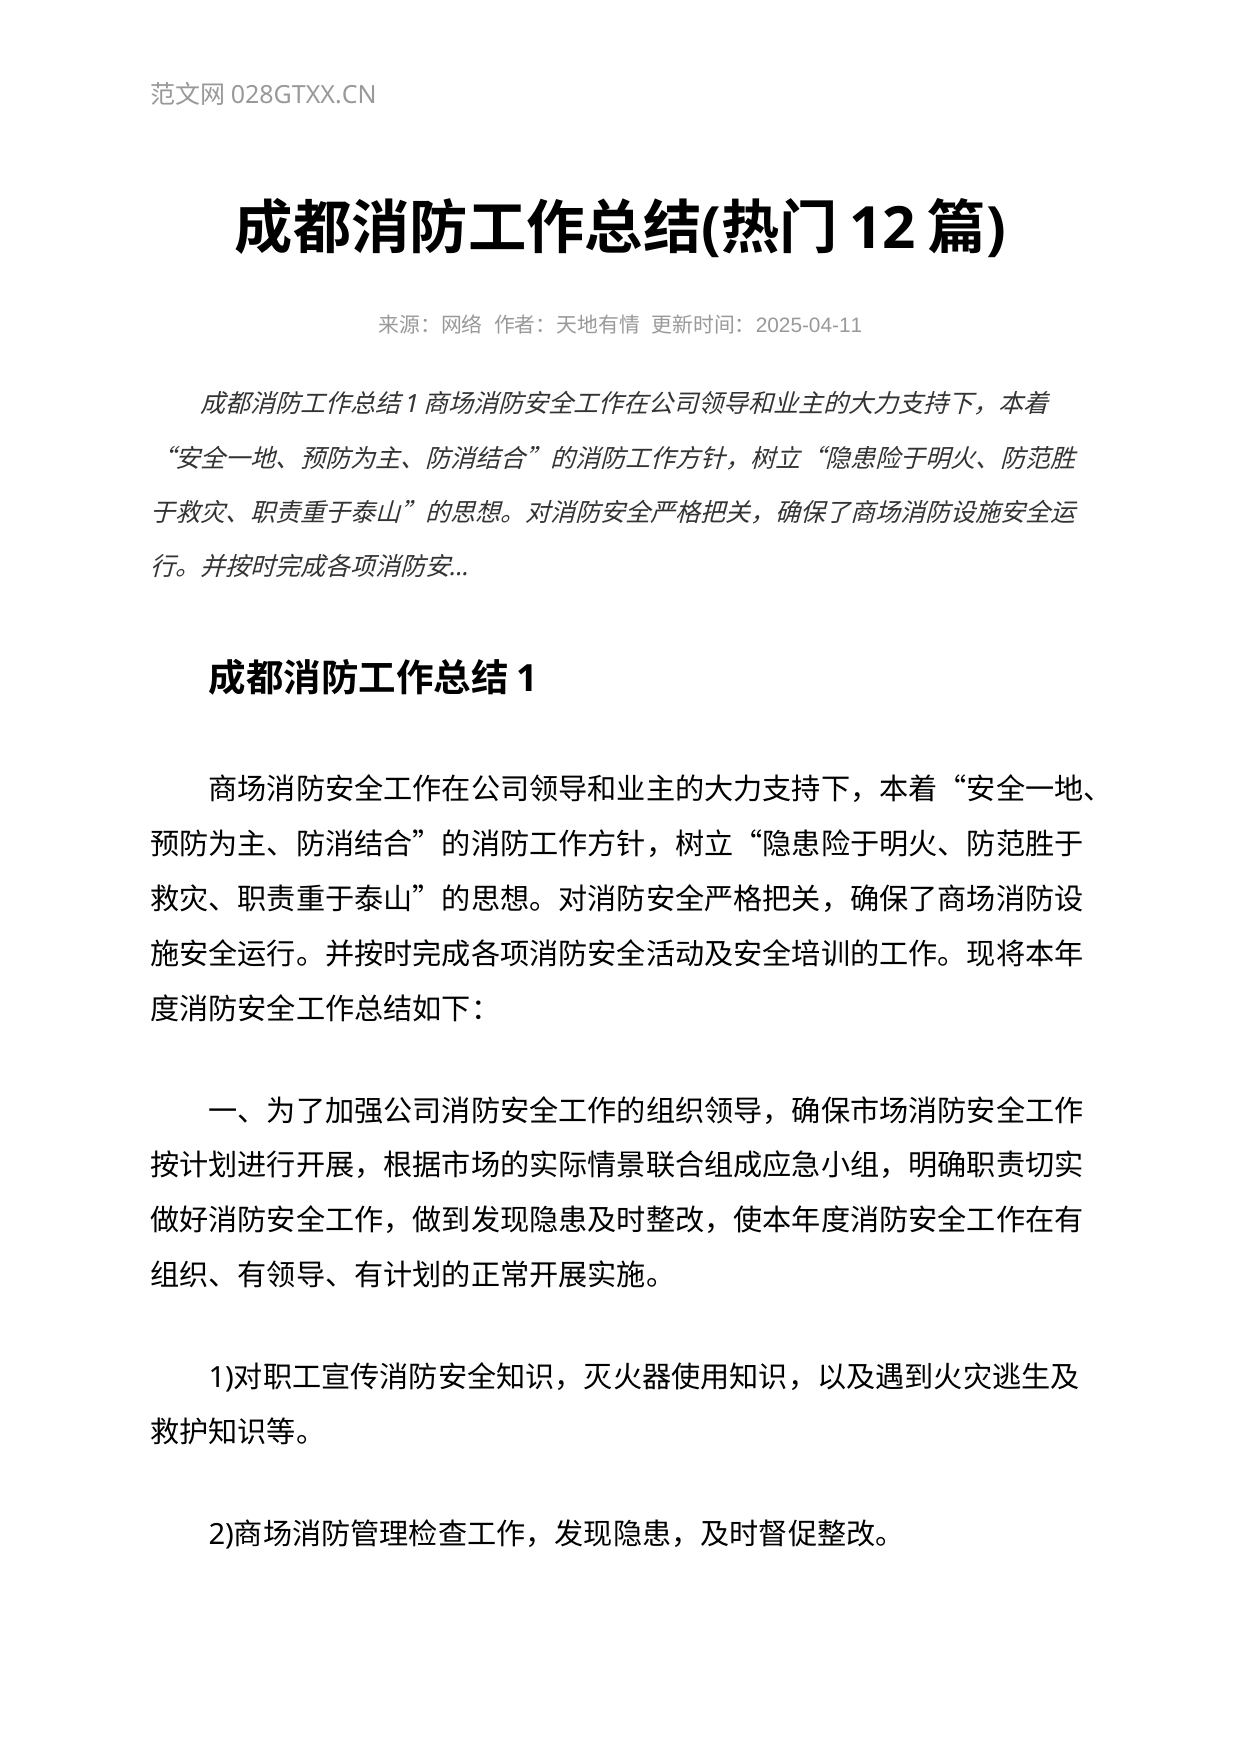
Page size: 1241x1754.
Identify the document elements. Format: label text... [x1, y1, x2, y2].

text 1)对职工宣传消防安全知识，灭火器使用知识，以及遇到火灾逃生及救护知识等。 [150, 1353, 1090, 1451]
text 成都消防工作总结1商场消防安全工作在公司领导和业主的大力支持下，本着“安全一地、预防为主、防消结合”的消防工作方针，树立“隐患险于明火、防范胜于救灾、职责重于泰山”的思想。对消防安全严格把关，确保了商场消防设施安全运行。并按时完成各项消防安... [150, 384, 1090, 583]
subtitle 成都消防工作总结(热门12篇) [150, 181, 1090, 266]
text 2)商场消防管理检查工作，发现隐患，及时督促整改。 [150, 1510, 1090, 1553]
text 成都消防工作总结1 [150, 648, 1090, 703]
text 一、为了加强公司消防安全工作的组织领导，确保市场消防安全工作按计划进行开展，根据市场的实际情景联合组成应急小组，明确职责切实做好消防安全工作，做到发现隐患及时整改，使本年度消防安全工作在有组织、有领导、有计划的正常开展实施。 [150, 1087, 1090, 1294]
text 商场消防安全工作在公司领导和业主的大力支持下，本着“安全一地、预防为主、防消结合”的消防工作方针，树立“隐患险于明火、防范胜于救灾、职责重于泰山”的思想。对消防安全严格把关，确保了商场消防设施安全运行。并按时完成各项消防安全活动及安全培训的工作。现将本年度消防安全工作总结如下： [150, 766, 1090, 1028]
text 来源：网络 作者：天地有情 更新时间：2025-04-11 [150, 313, 1090, 337]
